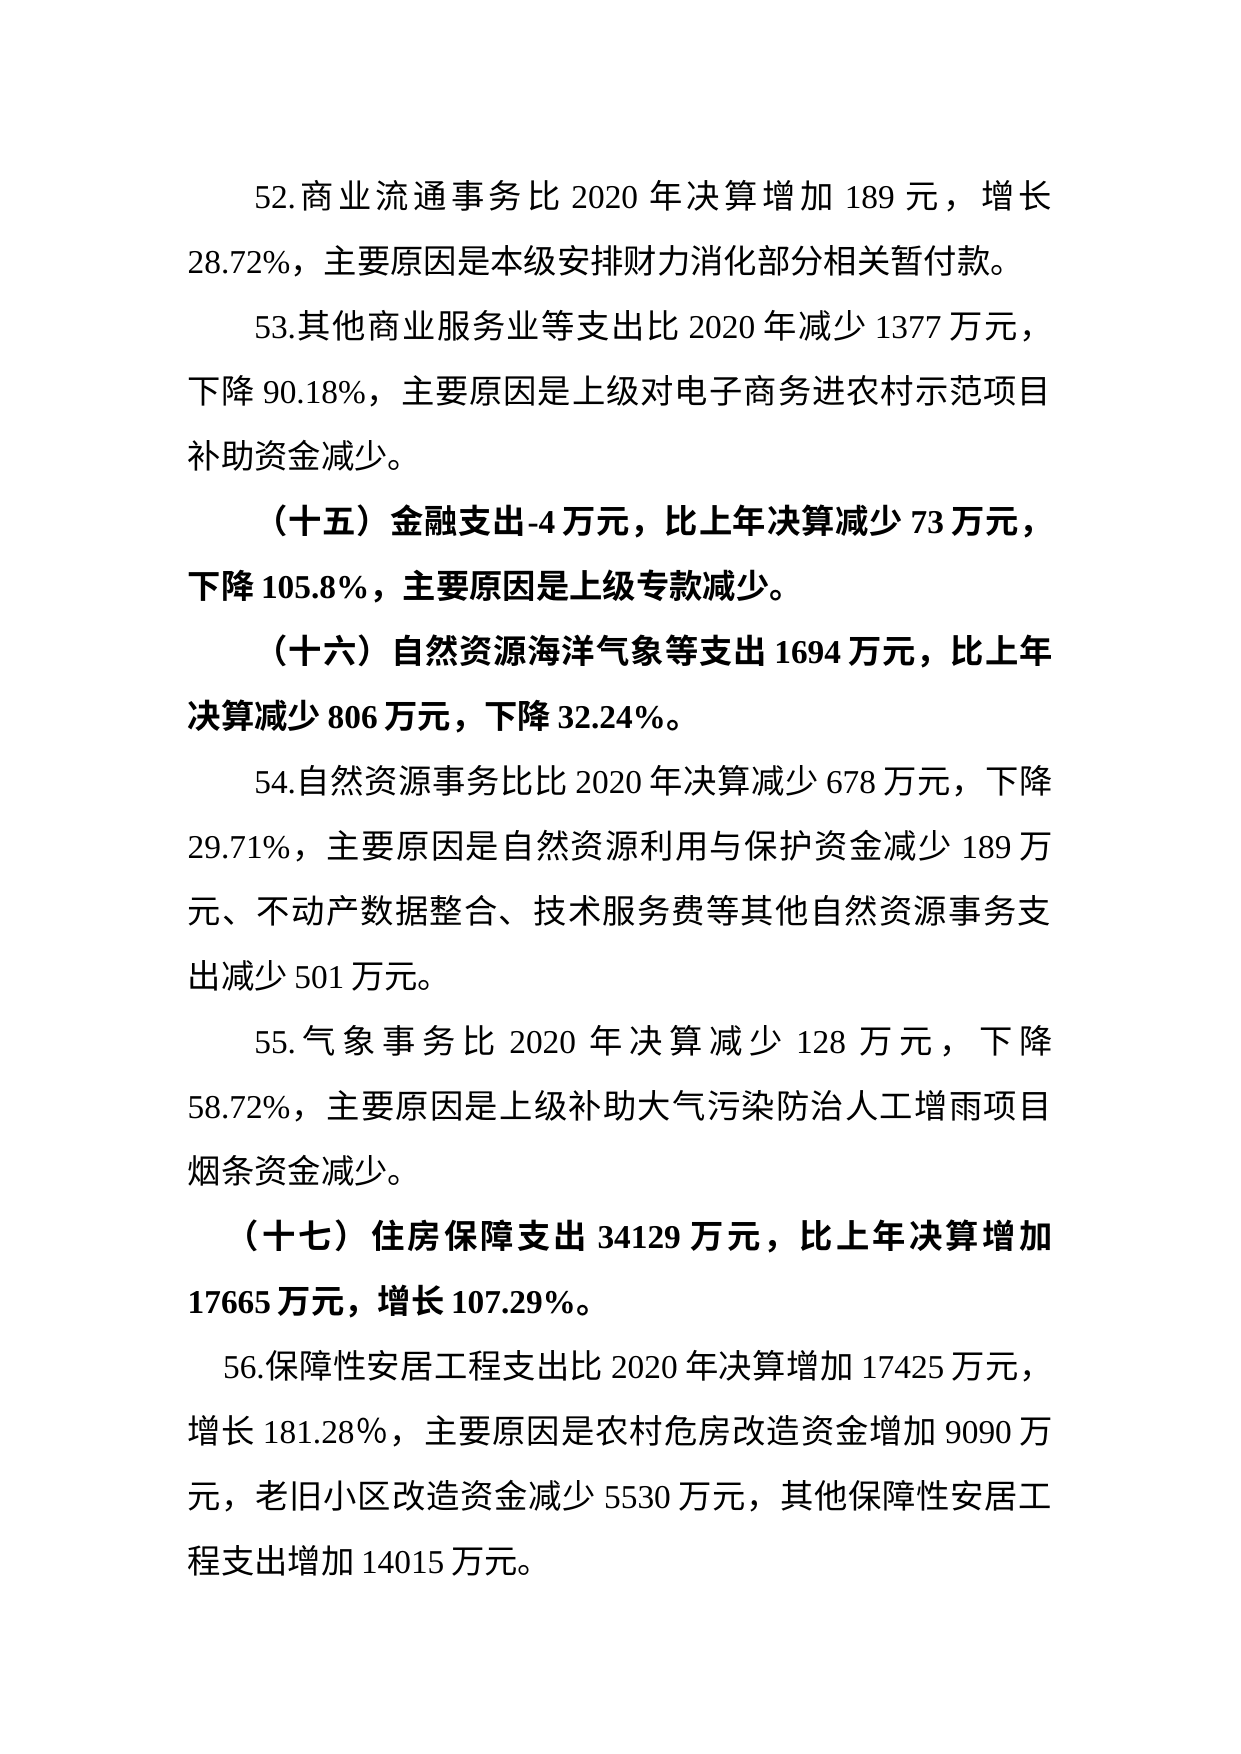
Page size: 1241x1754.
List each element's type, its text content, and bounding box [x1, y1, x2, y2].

text （十五）金融支出-4万元，比上年决算减少73万元，下降105.8%，主要原因是上级专款减少。 [187, 487, 1053, 617]
text 53.其他商业服务业等支出比2020年减少1377万元，下降90.18%，主要原因是上级对电子商务进农村示范项目补助资金减少。 [187, 292, 1053, 487]
list 54.自然资源事务比比2020年决算减少678万元，下降29.71%，主要原因是自然资源利用与保护资金减少189万元、不动产数据整合、技术服务费等其他自然资源事务支出减少501万元。 [187, 747, 1053, 1007]
text 56.保障性安居工程支出比2020年决算增加17425万元，增长181.28％，主要原因是农村危房改造资金增加9090万元，老旧小区改造资金减少5530万元，其他保障性安居工程支出增加14015万元。 [187, 1332, 1053, 1592]
list 55.气象事务比2020年决算减少128万元，下降58.72%，主要原因是上级补助大气污染防治人工增雨项目烟条资金减少。 [187, 1007, 1053, 1202]
text （十六）自然资源海洋气象等支出1694万元，比上年决算减少806万元，下降32.24%。 [187, 617, 1053, 747]
text 52.商业流通事务比2020年决算增加189元，增长28.72%，主要原因是本级安排财力消化部分相关暂付款。 [187, 162, 1053, 292]
text （十七）住房保障支出34129万元，比上年决算增加17665万元，增长107.29%。 [187, 1202, 1053, 1332]
